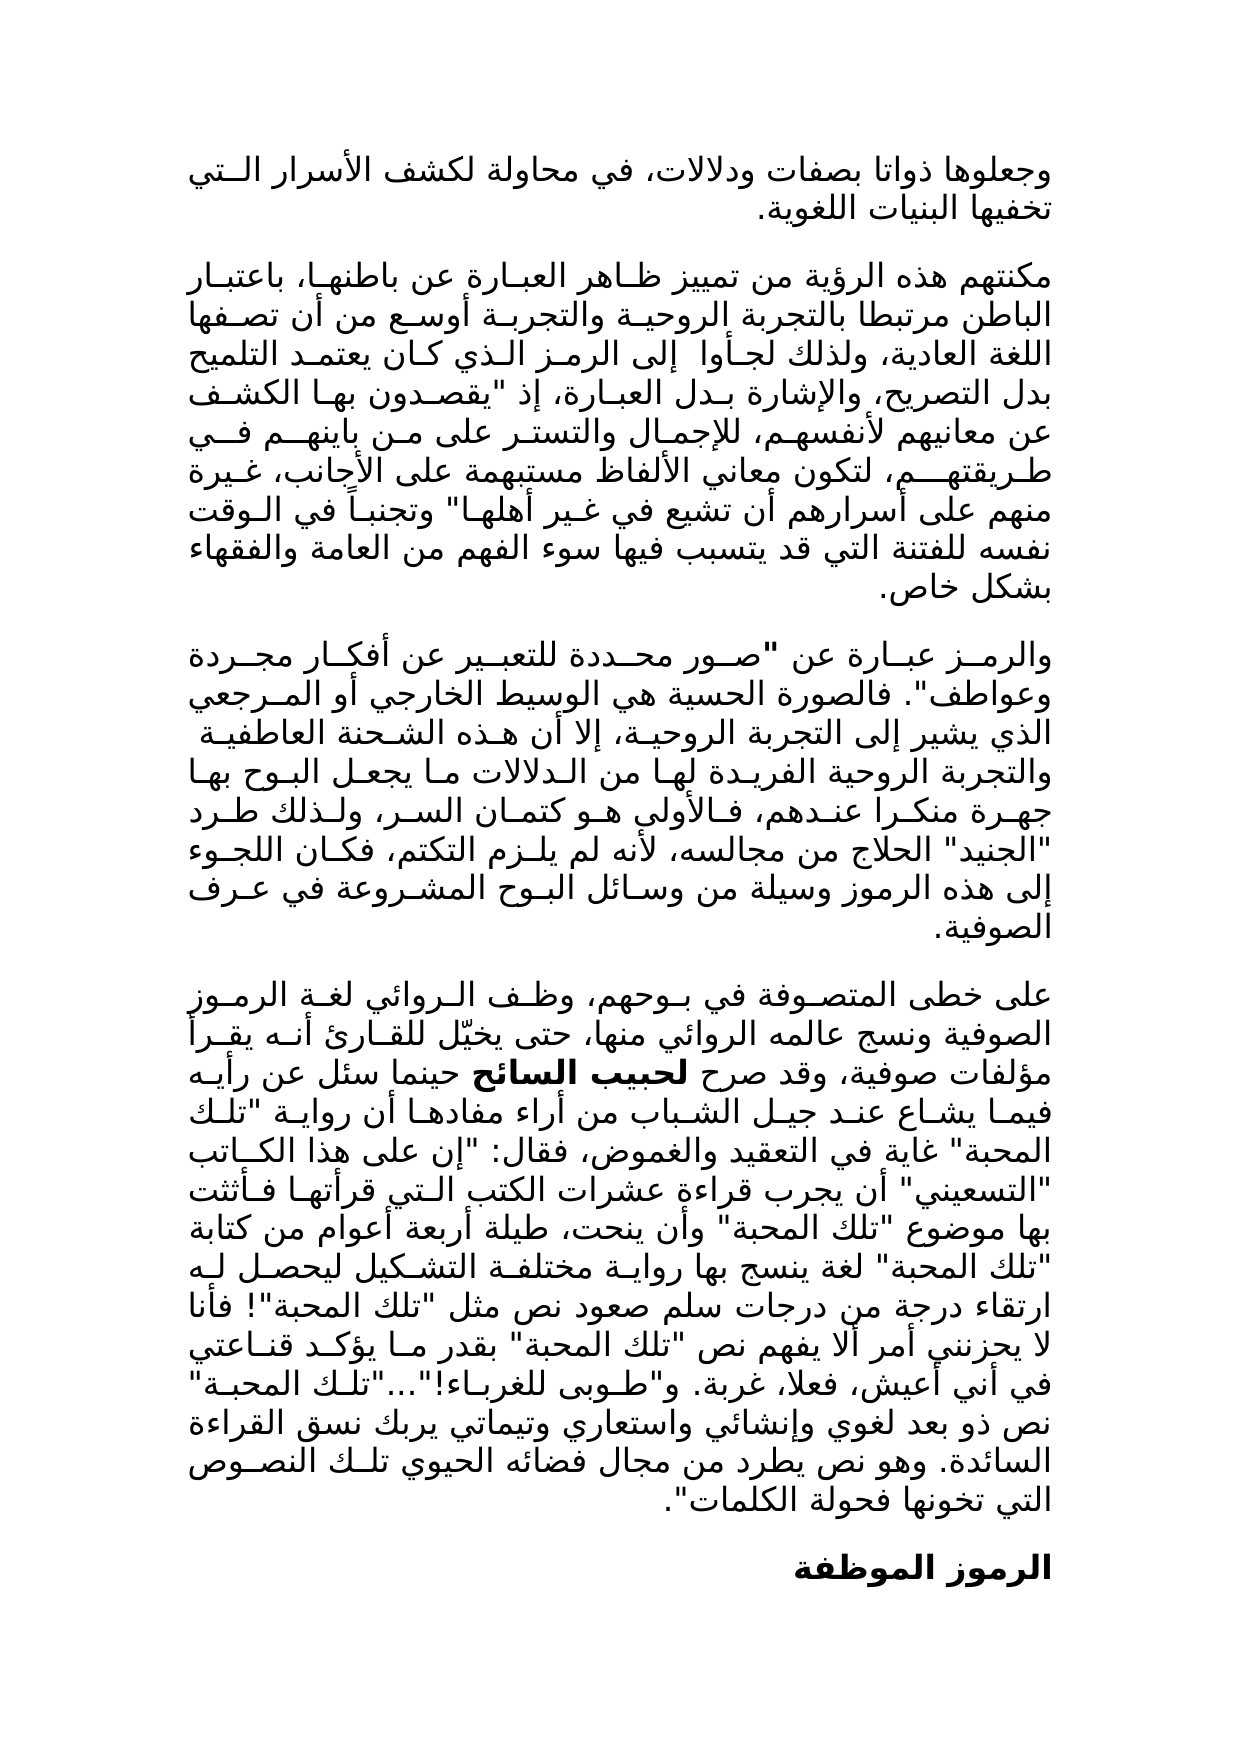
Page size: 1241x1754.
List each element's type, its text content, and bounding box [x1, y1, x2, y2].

text على خطى المتصوفة في بوحهم، وظف الروائي لغة الرموز الصوفية ونسج عالمه الروائي منها، حتى يخيّل للقارئ أنه يقرأ مؤلفات صوفية، وقد صرح لحبيب السائح حينما سئل عن رأيه فيما يشاع عند جيل الشباب من أراء مفادها أن رواية "تلك المحبة" غاية في التعقيد والغموض، فقال: "إن على هذا الكاتب "التسعيني" أن يجرب قراءة عشرات الكتب التي قرأتها فأثثت بها موضوع "تلك المحبة" وأن ينحت، طيلة أربعة أعوام من كتابة "تلك المحبة" لغة ينسج بها رواية مختلفة التشكيل ليحصل له ارتقاء درجة من درجات سلم صعود نص مثل "تلك المحبة"! فأنا لا يحزنني أمر ألا يفهم نص "تلك المحبة" بقدر ما يؤكد قناعتي في أني أعيش، فعلا، غربة. و"طوبى للغرباء!"..."تلك المحبة" نص ذو بعد لغوي وإنشائي واستعاري وتيماتي يربك نسق القراءة السائدة. وهو نص يطرد من مجال فضائه الحيوي تلك النصوص التي تخونها فحولة الكلمات". [187, 976, 1053, 1520]
text مكنتهم هذه الرؤية من تمييز ظاهر العبارة عن باطنها، باعتبار الباطن مرتبطا بالتجربة الروحية والتجربة أوسع من أن تصفها اللغة العادية، ولذلك لجأوا إلى الرمز الذي كان يعتمد التلميح بدل التصريح، والإشارة بدل العبارة، إذ "يقصدون بها الكشف عن معانيهم لأنفسهـم، للإجمـال والتستـر على مـن باينهـم فـي طـريقتهـــم، لتكون معاني الألفاظ مستبهمة على الأجانب، غيرة منهم على أسرارهم أن تشيع في غير أهلها" وتجنباً في الوقت نفسه للفتنة التي قد يتسبب فيها سوء الفهم من العامة والفقهاء بشكل خاص. [187, 257, 1053, 607]
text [187, 150, 1053, 228]
text والرمز عبارة عن "صور محددة للتعبير عن أفكار مجردة وعواطف". فالصورة الحسية هي الوسيط الخارجي أو المرجعي الذي يشير إلى التجربة الروحية، إلا أن هذه الشحنة العاطفية والتجربة الروحية الفريدة لها من الدلالات ما يجعل البوح بها جهرة منكرا عندهم، فالأولى هو كتمان السر، ولذلك طرد "الجنيد" الحلاج من مجالسه، لأنه لم يلزم التكتم، فكان اللجوء إلى هذه الرموز وسيلة من وسائل البوح المشروعة في عرف الصوفية. [187, 636, 1053, 947]
text الرموز الموظفة [187, 1549, 1053, 1588]
